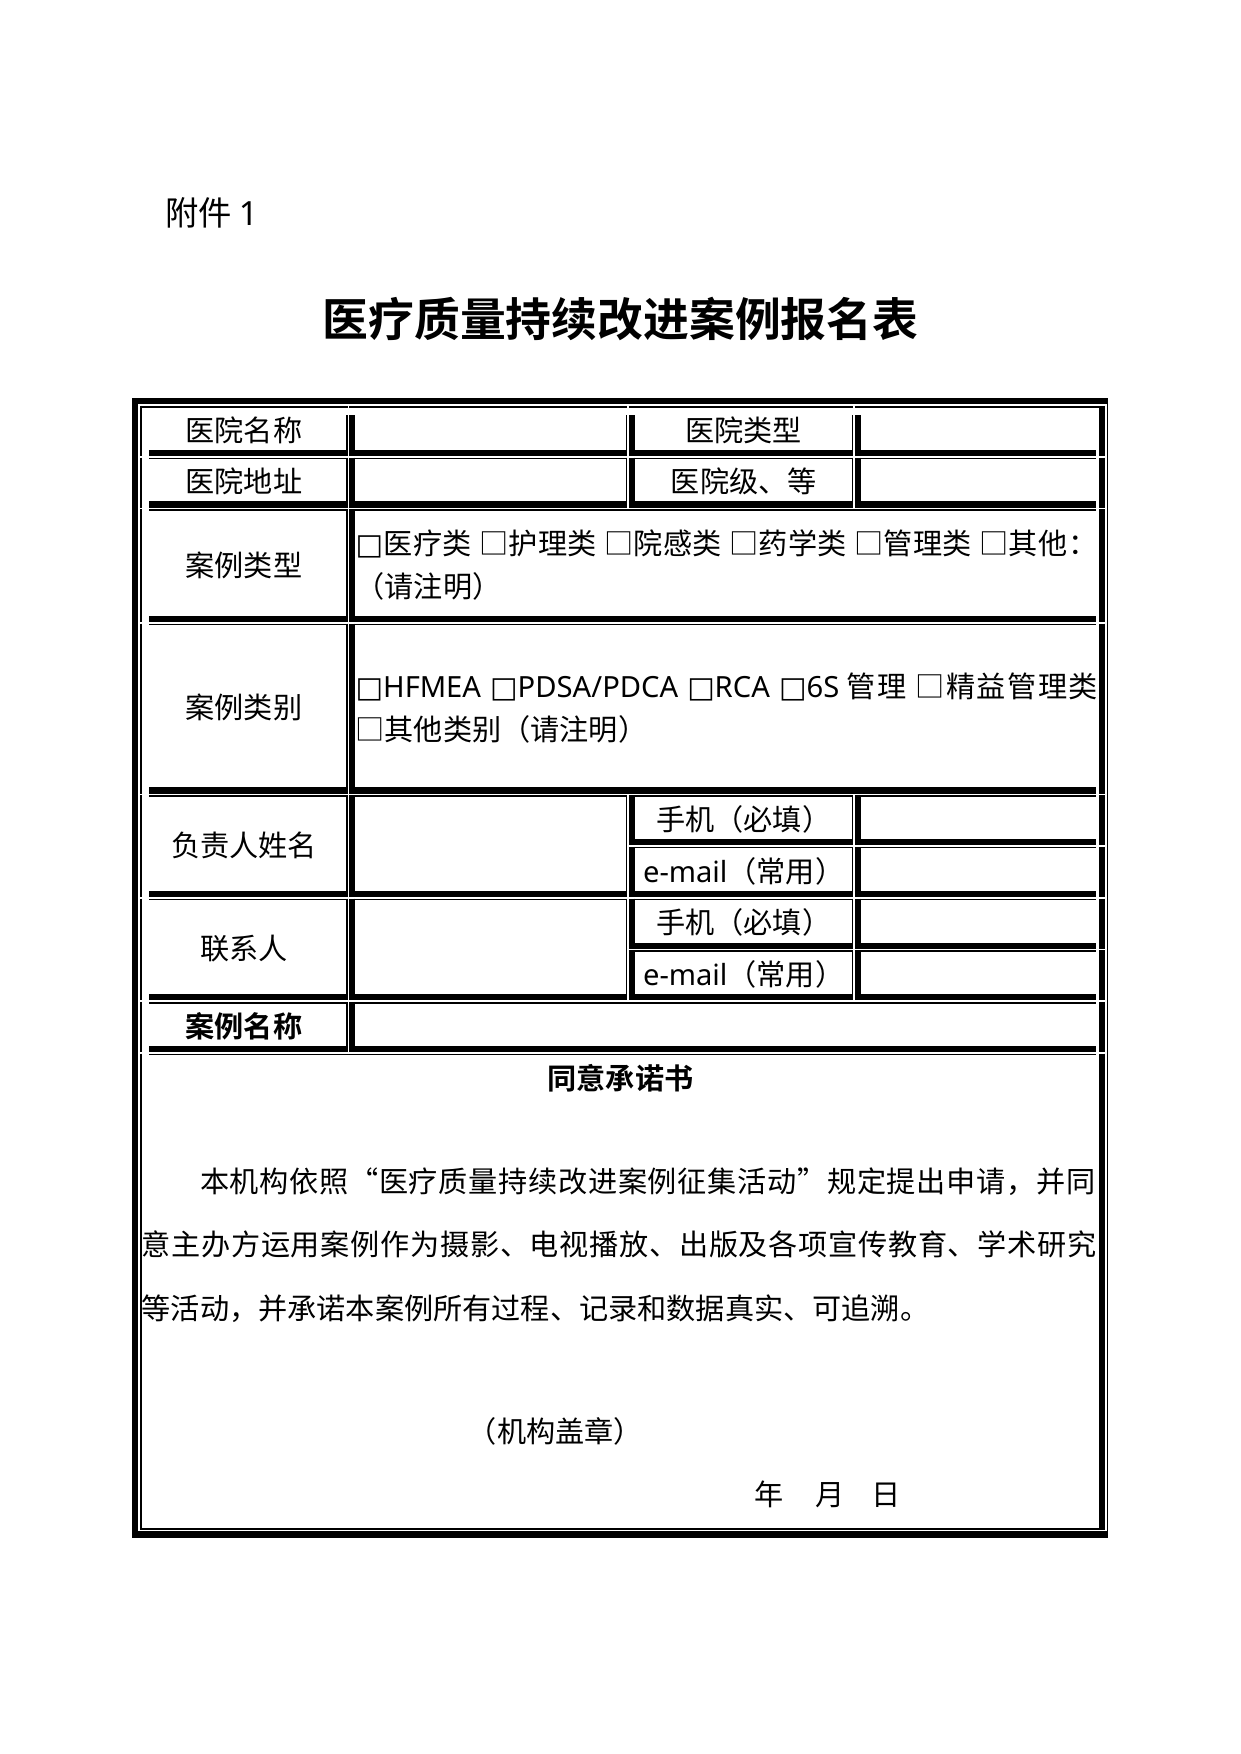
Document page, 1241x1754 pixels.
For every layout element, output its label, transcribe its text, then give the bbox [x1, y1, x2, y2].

table_header [856, 408, 1099, 450]
table_header 医院类型 [630, 404, 856, 450]
table_cell 医院地址 [138, 450, 351, 501]
table_cell 手机（必填） [635, 797, 852, 839]
table_cell 医院级、等 [635, 459, 852, 501]
table_cell e-mail（常用） [635, 952, 852, 994]
table_cell 手机（必填） [635, 900, 852, 942]
table_cell 同意承诺书 本机构依照“医疗质量持续改进案例征集活动”规定提出申请，并同意主办方运用案例作为摄影、电视播放、出版及各项宣传教育、学术研究等活动，并承诺本案例所有过程、记录和数据真实、可追溯。 （机构盖章） 年 月 日 [138, 1046, 1103, 1528]
table_cell 案例类型 [138, 501, 351, 616]
text 附件1 [165, 178, 1075, 243]
table_cell [355, 900, 626, 994]
table_cell [856, 891, 1103, 942]
table_cell [856, 450, 1103, 501]
text 医疗质量持续改进案例报名表 [165, 267, 1075, 365]
table_cell □医疗类 □护理类 □院感类 □药学类 □管理类 □其他：（请注明） [351, 501, 1103, 616]
table_cell 案例类别 [138, 616, 351, 787]
table_cell □HFMEA □PDSA/PDCA □RCA □6S管理 □精益管理类 □其他类别（请注明） [351, 616, 1103, 787]
table_cell 案例名称 [138, 994, 351, 1046]
table_cell 联系人 [138, 891, 351, 994]
table_header [351, 404, 630, 450]
table_cell [856, 839, 1103, 891]
table_cell e-mail（常用） [635, 848, 852, 891]
table_cell [355, 459, 626, 501]
table_cell [856, 787, 1103, 839]
table_cell [355, 797, 626, 891]
table_cell [351, 994, 1103, 1046]
table_cell [856, 943, 1103, 994]
table_header 医院名称 [138, 404, 351, 450]
table_cell 负责人姓名 [138, 787, 351, 891]
